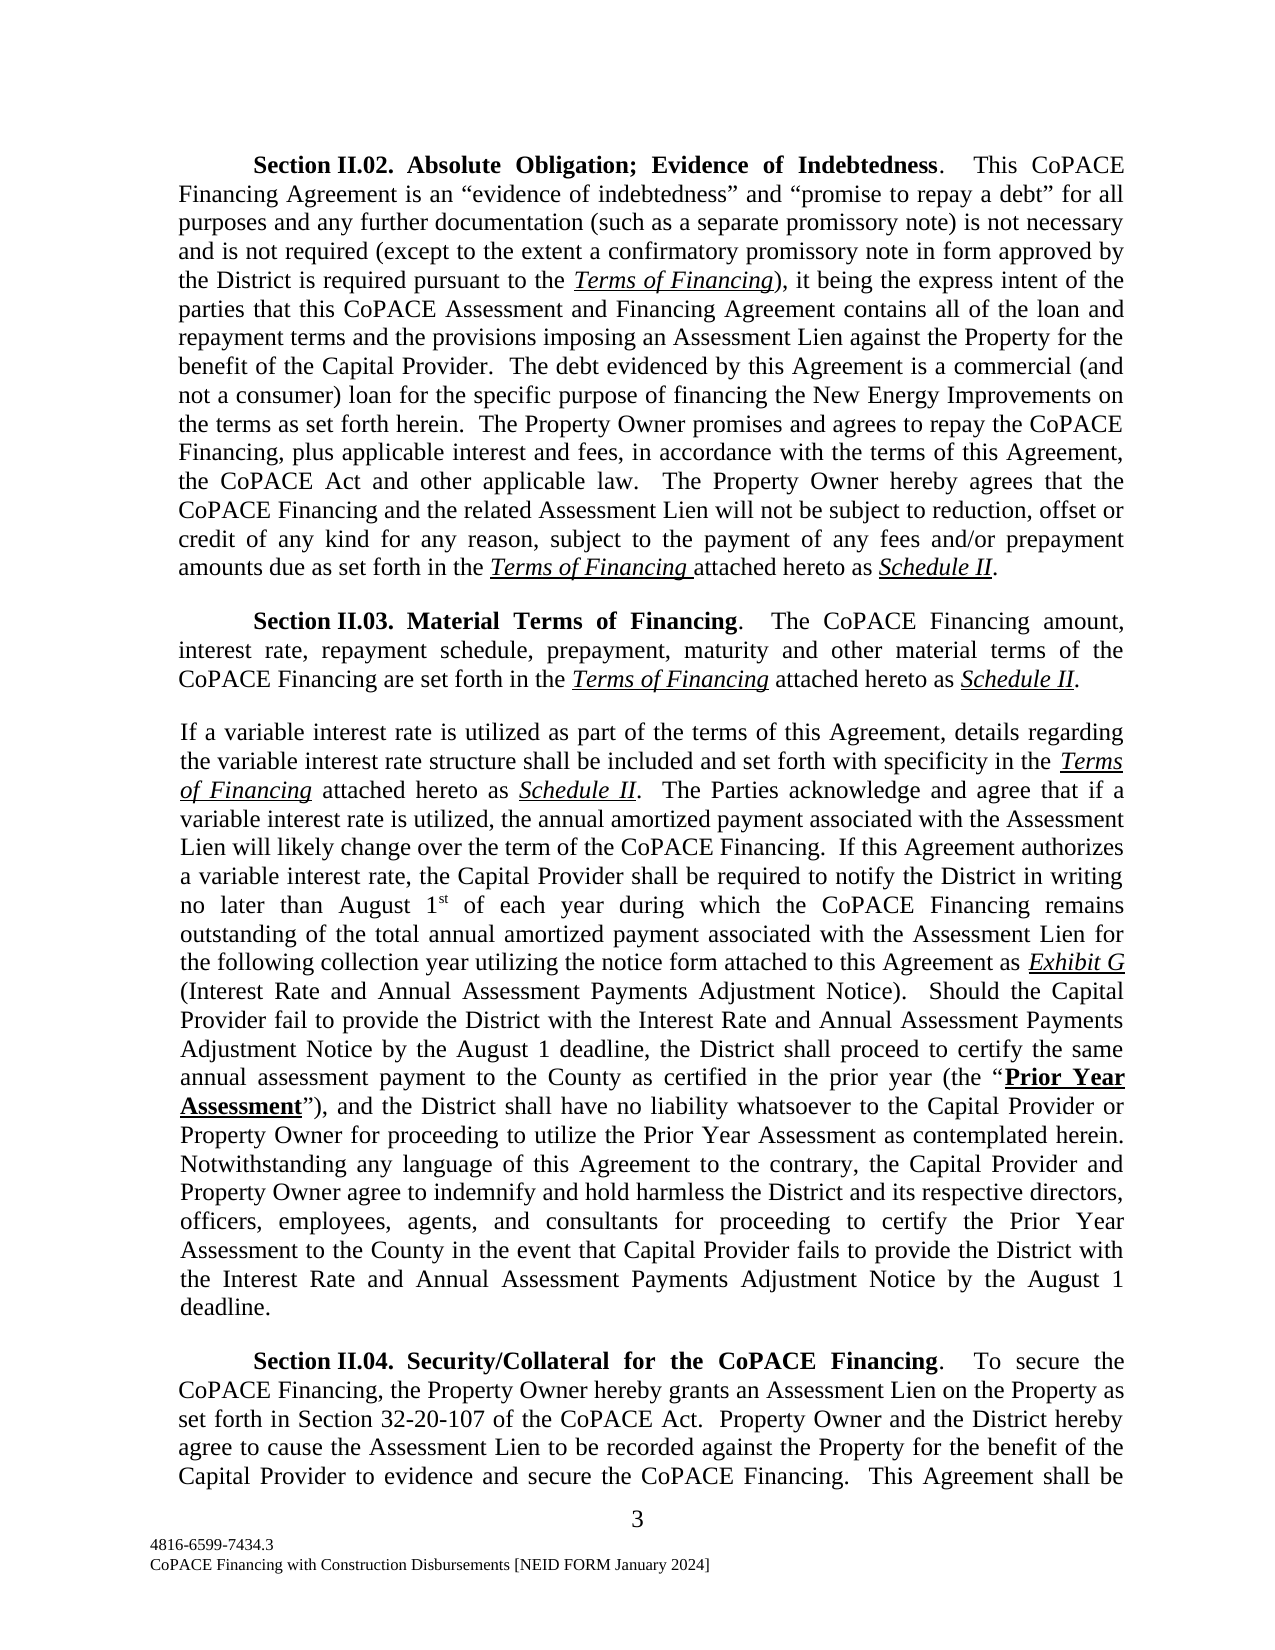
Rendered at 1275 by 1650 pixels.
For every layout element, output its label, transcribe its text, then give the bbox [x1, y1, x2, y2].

text Absolute Obligation; Evidence of Indebtedness. This CoPACE Financing Agreement is an “evidence of indebtedness” and “promise to repay a debt” for all purposes and any further documentation (such as a separate promissory note) is not necessary and is not required (except to the extent a confirmatory promissory note in form approved by the District is required pursuant to the Terms of Financing), it being the express intent of the parties that this CoPACE Assessment and Financing Agreement contains all of the loan and repayment terms and the provisions imposing an Assessment Lien against the Property for the benefit of the Capital Provider. The debt evidenced by this Agreement is a commercial (and not a consumer) loan for the specific purpose of financing the New Energy Improvements on the terms as set forth herein. The Property Owner promises and agrees to repay the CoPACE Financing, plus applicable interest and fees, in accordance with the terms of this Agreement, the CoPACE Act and other applicable law. The Property Owner hereby agrees that the CoPACE Financing and the related Assessment Lien will not be subject to reduction, offset or credit of any kind for any reason, subject to the payment of any fees and/or prepayment amounts due as set forth in the Terms of Financing attached hereto as Schedule II. [178, 150, 1125, 581]
text Material Terms of Financing. The CoPACE Financing amount, interest rate, repayment schedule, prepayment, maturity and other material terms of the CoPACE Financing are set forth in the Terms of Financing attached hereto as Schedule II. [178, 606, 1125, 692]
text If a variable interest rate is utilized as part of the terms of this Agreement, details regarding the variable interest rate structure shall be included and set forth with specificity in the Terms of Financing attached hereto as Schedule II. The Parties acknowledge and agree that if a variable interest rate is utilized, the annual amortized payment associated with the Assessment Lien will likely change over the term of the CoPACE Financing. If this Agreement authorizes a variable interest rate, the Capital Provider shall be required to notify the District in writing no later than August 1st of each year during which the CoPACE Financing remains outstanding of the total annual amortized payment associated with the Assessment Lien for the following collection year utilizing the notice form attached to this Agreement as Exhibit G (Interest Rate and Annual Assessment Payments Adjustment Notice). Should the Capital Provider fail to provide the District with the Interest Rate and Annual Assessment Payments Adjustment Notice by the August 1 deadline, the District shall proceed to certify the same annual assessment payment to the County as certified in the prior year (the “Prior Year Assessment”), and the District shall have no liability whatsoever to the Capital Provider or Property Owner for proceeding to utilize the Prior Year Assessment as contemplated herein. Notwithstanding any language of this Agreement to the contrary, the Capital Provider and Property Owner agree to indemnify and hold harmless the District and its respective directors, officers, employees, agents, and consultants for proceeding to certify the Prior Year Assessment to the County in the event that Capital Provider fails to provide the District with the Interest Rate and Annual Assessment Payments Adjustment Notice by the August 1 deadline. [180, 717, 1125, 1321]
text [178, 1346, 1125, 1490]
